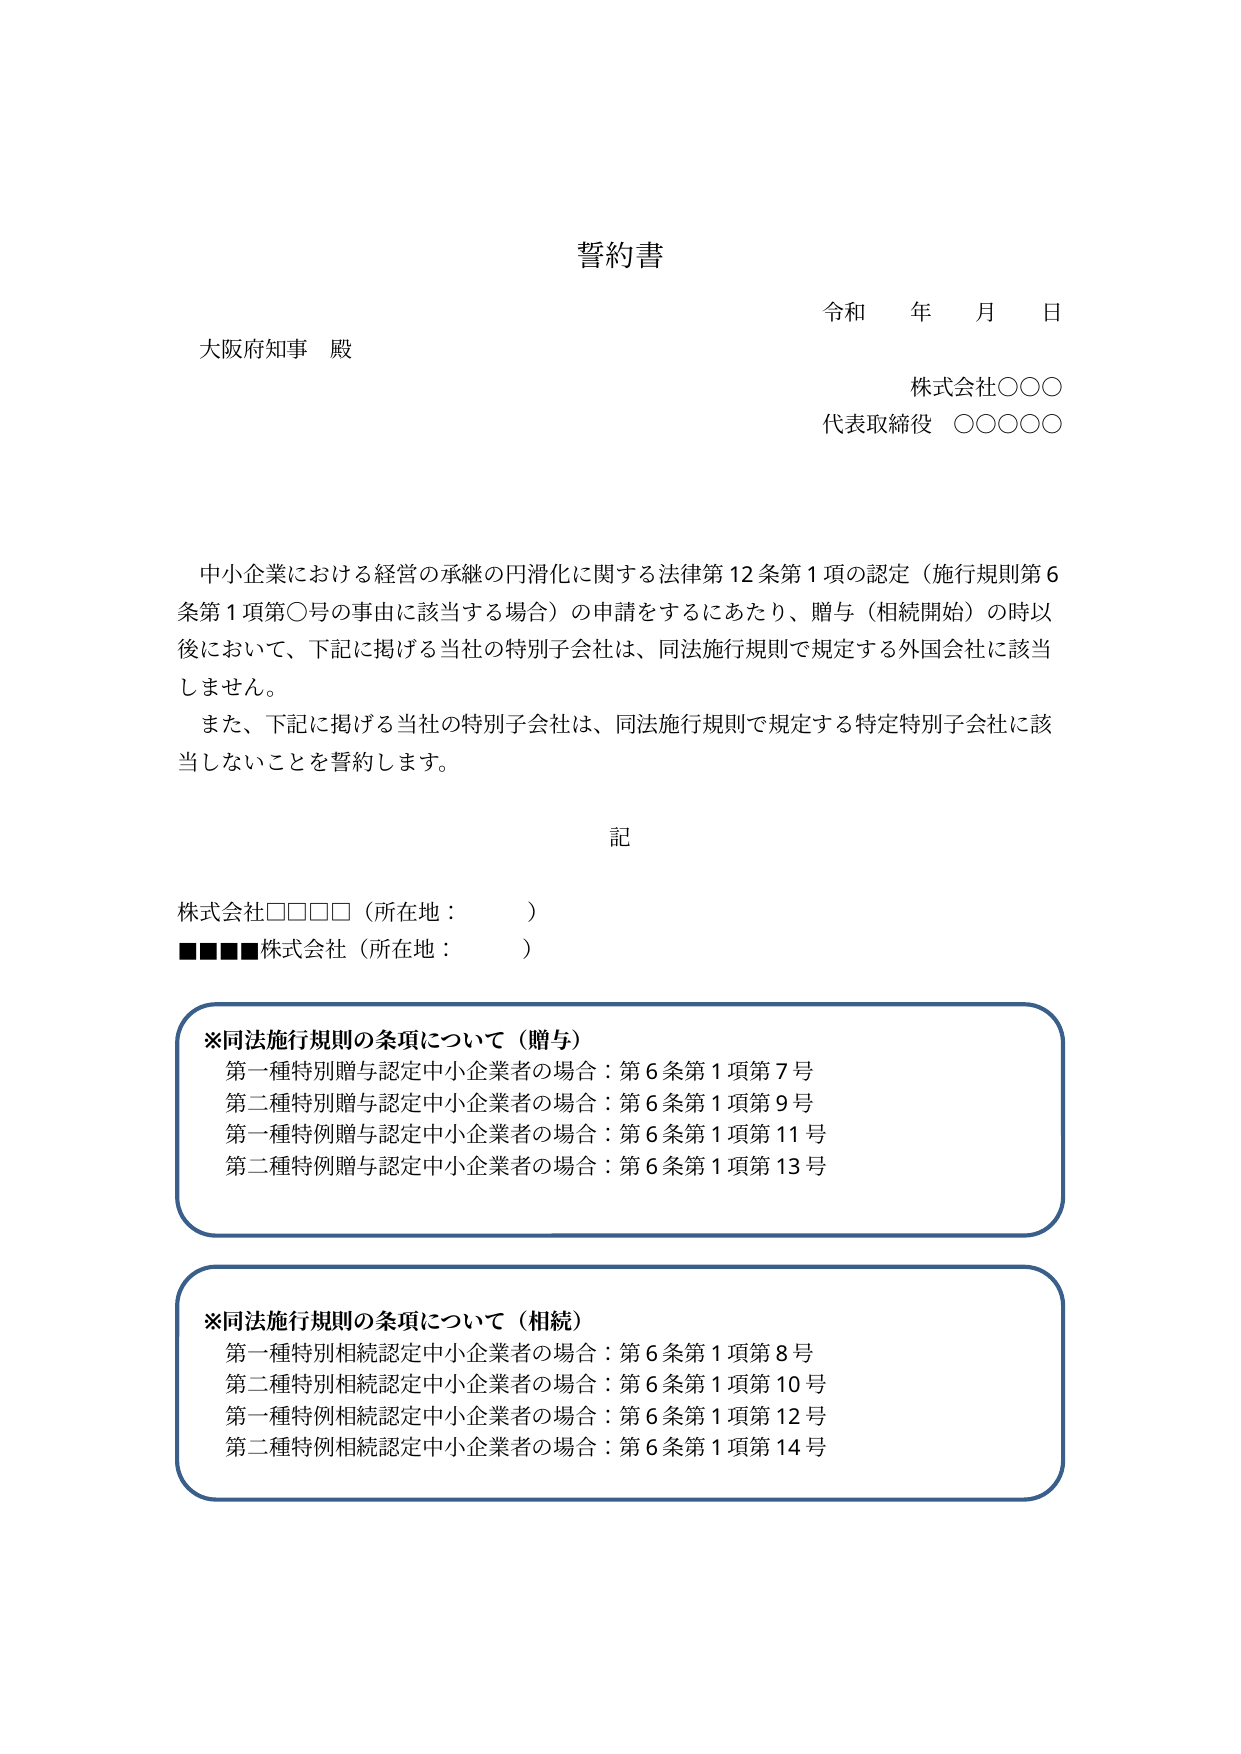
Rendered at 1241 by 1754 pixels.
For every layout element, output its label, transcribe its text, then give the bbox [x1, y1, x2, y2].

text 株式会社□□□□（所在地： ） [177, 892, 1063, 929]
text 大阪府知事 殿 [177, 329, 1063, 367]
text 代表取締役 ○○○○○ [177, 404, 1063, 442]
text ■■■■株式会社（所在地： ） [177, 929, 1063, 967]
text 中小企業における経営の承継の円滑化に関する法律第12条第1項の認定（施行規則第6条第1項第〇号の事由に該当する場合）の申請をするにあたり、贈与（相続開始）の時以後において、下記に掲げる当社の特別子会社は、同法施行規則で規定する外国会社に該当しません。 [177, 554, 1063, 704]
text 誓約書 [177, 217, 1063, 292]
text 株式会社○○○ [177, 367, 1063, 404]
subtitle 記 [177, 817, 1063, 854]
text 令和 年 月 日 [177, 292, 1063, 329]
text また、下記に掲げる当社の特別子会社は、同法施行規則で規定する特定特別子会社に該当しないことを誓約します。 [177, 704, 1063, 779]
